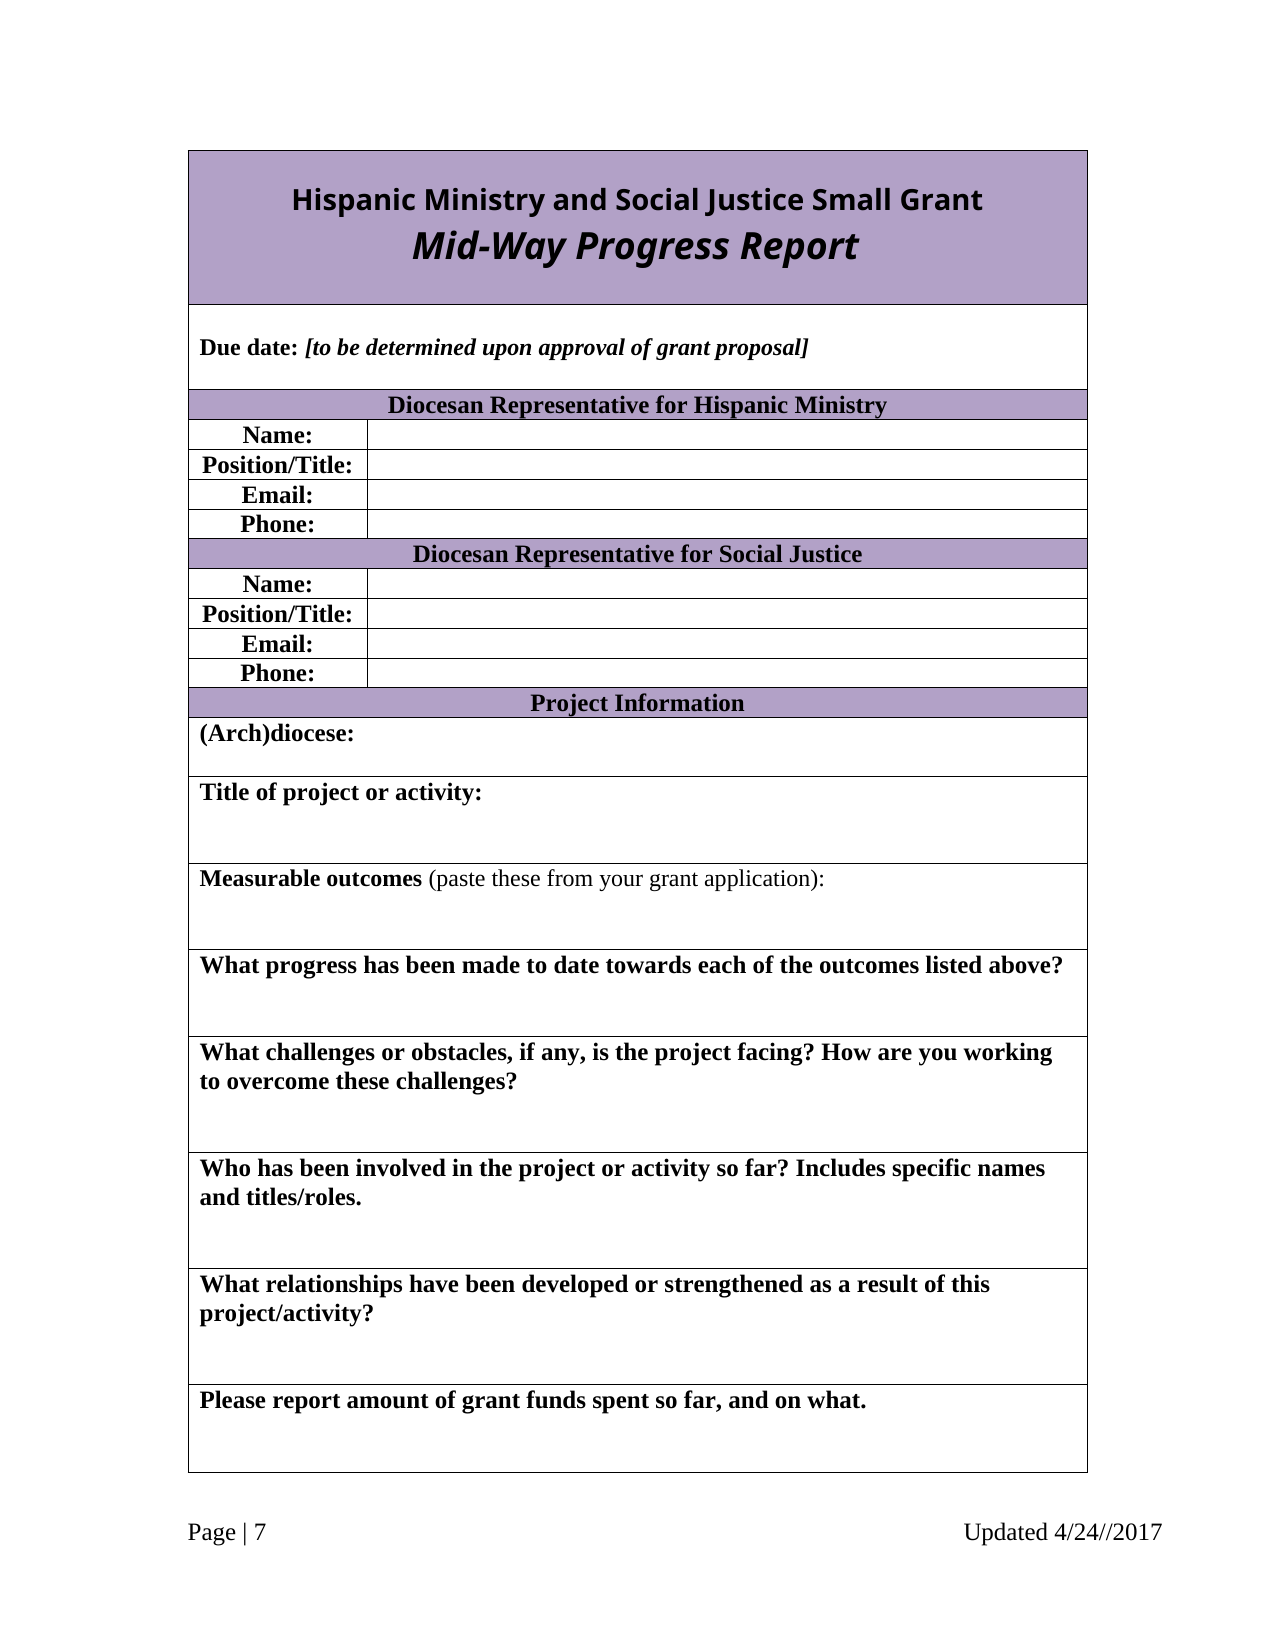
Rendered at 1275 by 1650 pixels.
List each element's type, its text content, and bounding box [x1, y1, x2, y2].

table_cell [368, 450, 1087, 479]
table_cell Title of project or activity: [189, 777, 1087, 863]
table_cell [368, 629, 1087, 657]
table_cell [368, 510, 1087, 538]
table_cell What progress has been made to date towards each of the outcomes listed above? [189, 950, 1087, 1036]
table_cell Due date: [to be determined upon approval of grant proposal] [189, 305, 1087, 389]
table_cell Measurable outcomes (paste these from your grant application): [189, 864, 1087, 949]
table_cell (Arch)diocese: [189, 718, 1087, 776]
table_cell What relationships have been developed or strengthened as a result of this project/activity? [189, 1269, 1087, 1384]
table_cell Name: [189, 569, 367, 598]
table_cell Email: [189, 629, 367, 657]
table_cell [368, 659, 1087, 687]
table_cell Position/Title: [189, 599, 367, 628]
table_cell Who has been involved in the project or activity so far? Includes specific names and titles/roles. [189, 1153, 1087, 1268]
table_cell [368, 599, 1087, 628]
table_cell Phone: [189, 510, 367, 538]
table_cell Diocesan Representative for Social Justice [189, 539, 1087, 568]
table_cell Position/Title: [189, 450, 367, 479]
table_header Hispanic Ministry and Social Justice Small Grant Mid-Way Progress Report [189, 151, 1087, 304]
table_cell What challenges or obstacles, if any, is the project facing? How are you working to overcome these challenges? [189, 1037, 1087, 1152]
table_cell Email: [189, 480, 367, 508]
table_cell Phone: [189, 659, 367, 687]
table_cell [368, 420, 1087, 449]
table_cell Diocesan Representative for Hispanic Ministry [189, 390, 1087, 419]
table_cell Please report amount of grant funds spent so far, and on what. [189, 1385, 1087, 1472]
table_cell [368, 480, 1087, 508]
table_cell [368, 569, 1087, 598]
table_cell Project Information [189, 688, 1087, 717]
table_cell Name: [189, 420, 367, 449]
